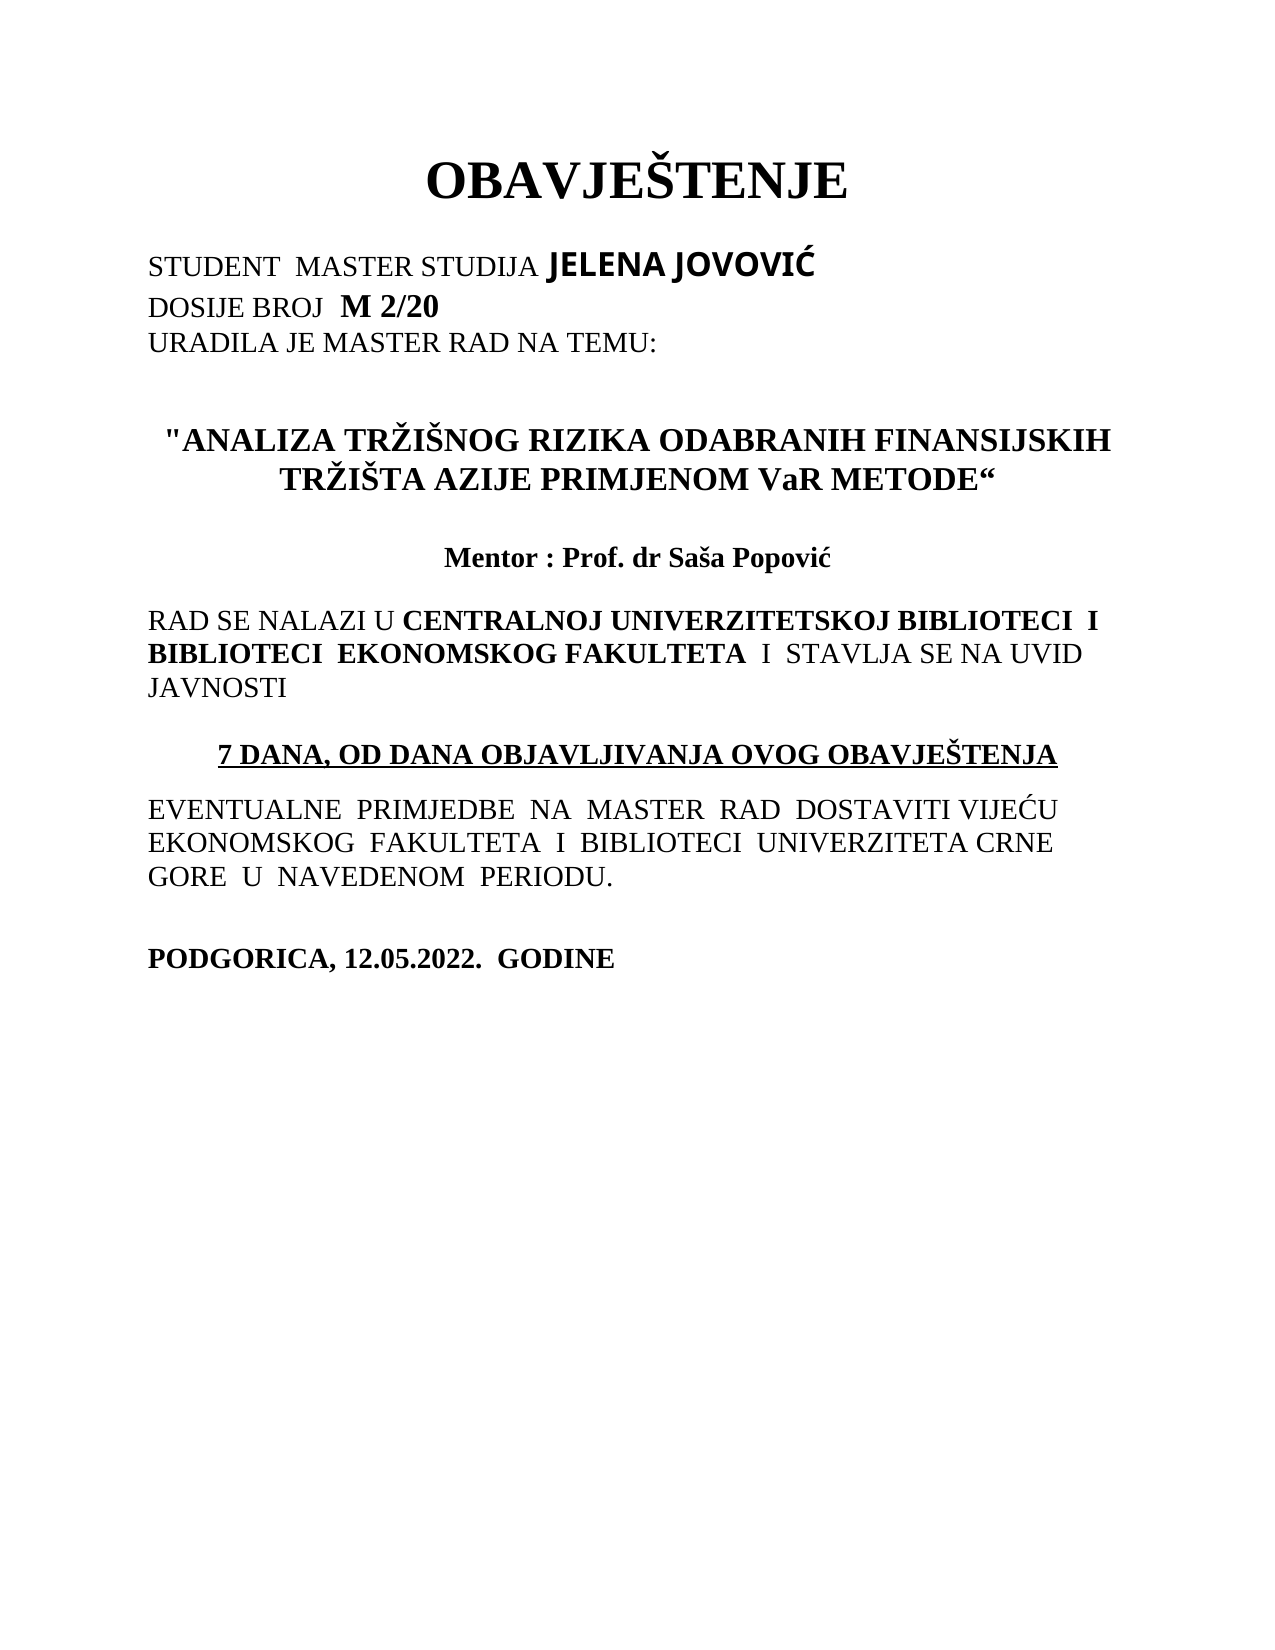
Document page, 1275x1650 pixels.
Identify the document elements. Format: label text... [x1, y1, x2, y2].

text DOSIJE BROJ M 2/20 [148, 286, 1127, 325]
text STUDENT MASTER STUDIJA JELENA JOVOVIĆ [148, 241, 1127, 286]
text Mentor : Prof. dr Saša Popović [148, 540, 1127, 574]
text "ANALIZA TRŽIŠNOG RIZIKA ODABRANIH FINANSIJSKIH TRŽIŠTA AZIJE PRIMJENOM VaR METODE“ [148, 421, 1127, 497]
text OBAVJEŠTENJE [148, 148, 1127, 210]
text URADILA JE MASTER RAD NA TEMU: [148, 325, 1127, 358]
text 7 dana, od dana objavljivanja ovog obavještenja [148, 737, 1127, 770]
subtitle PODGORICA, 12.05.2022. GODINE [148, 942, 1127, 975]
text Eventualne primjedbe na master dostaviti VIJEĆU EKONOMSKOG FAKULTETA I BIBLIOTECI UNIVERZITETA CRNE GORE U NAVEDENOM PERIODU. [148, 792, 1127, 893]
text SE NALAZI U CENTRALNOJ UNIVERZITETSKOJ BIBLIOTECI I BIBLIOTECI EKONOMSKOG FAKULTETA I STAVLJA SE NA UVID JAVNOSTI [148, 603, 1127, 703]
